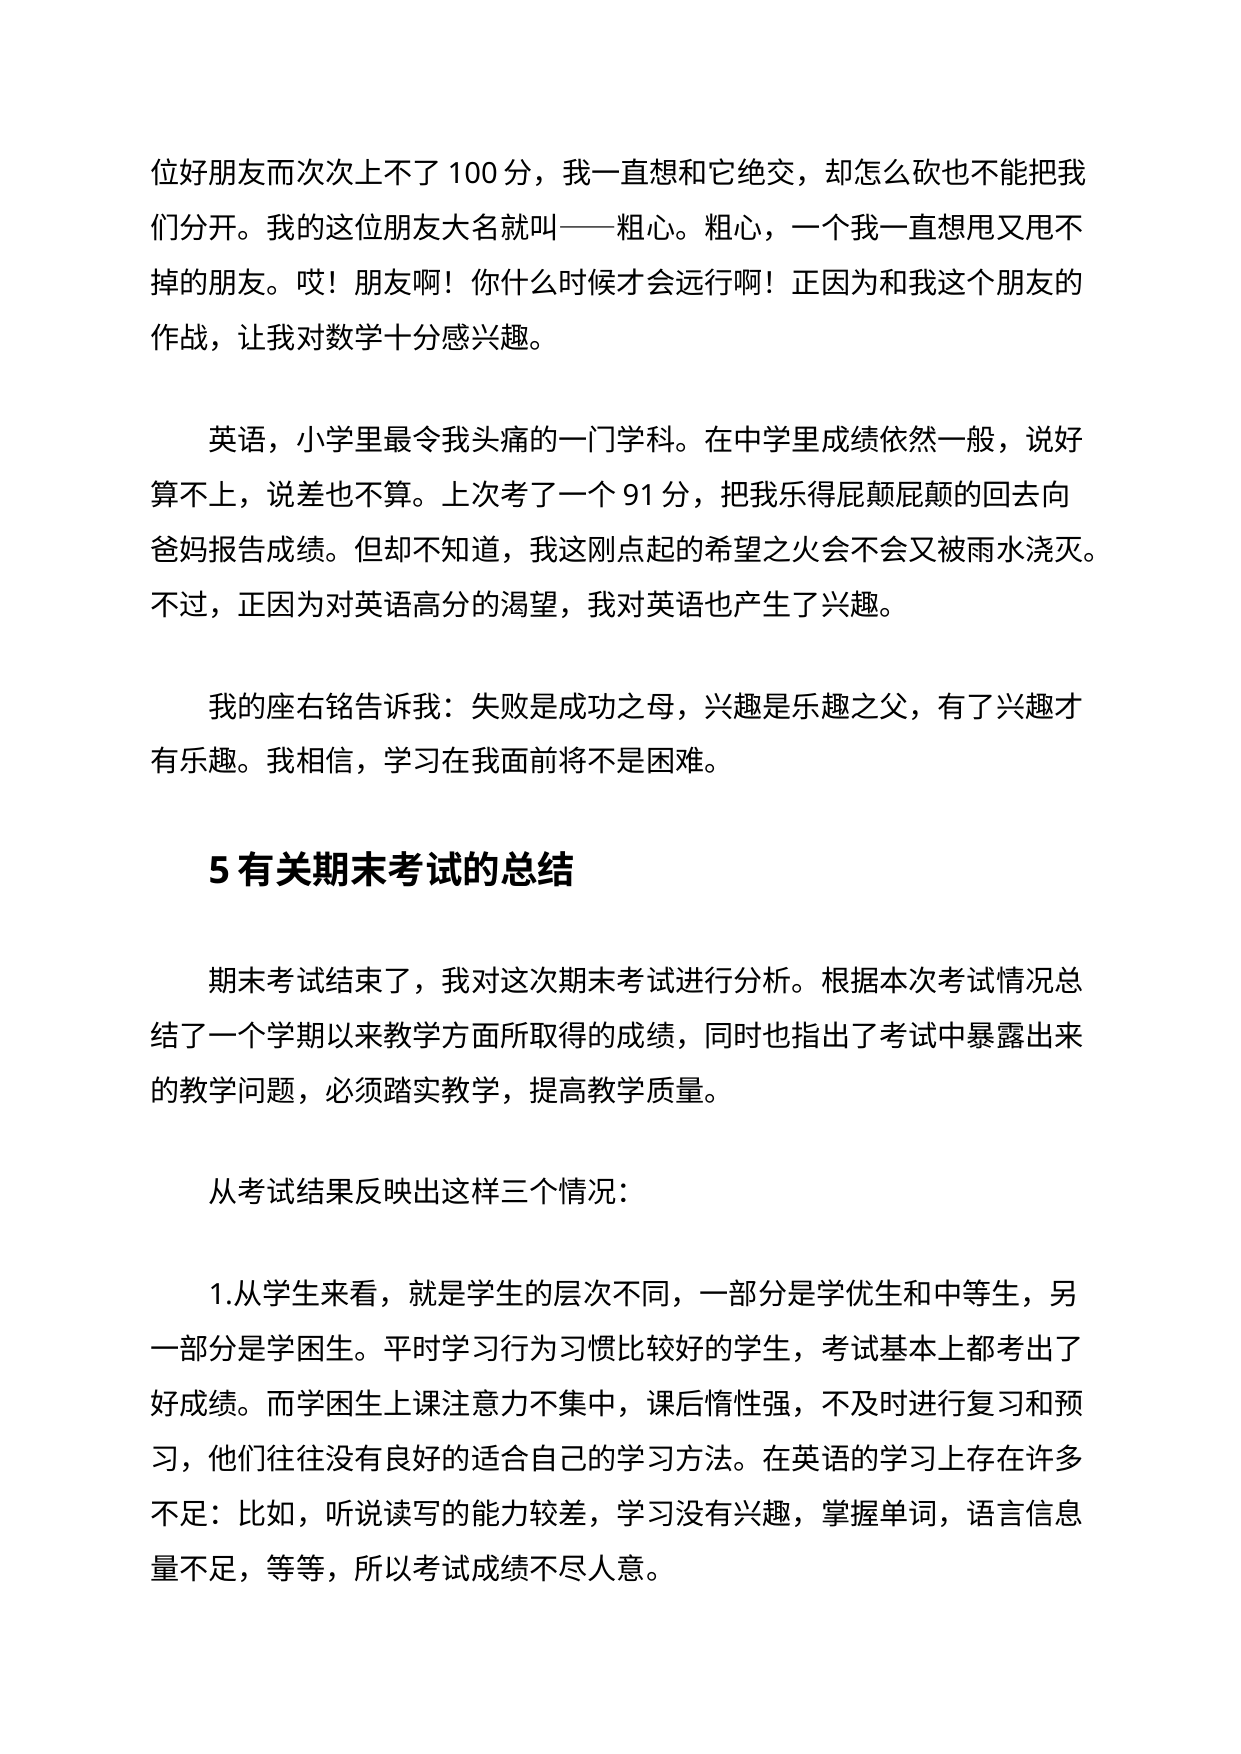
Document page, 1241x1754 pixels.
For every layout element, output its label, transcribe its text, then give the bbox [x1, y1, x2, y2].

text 5有关期末考试的总结 [150, 840, 1090, 894]
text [150, 150, 1090, 357]
text 我的座右铭告诉我：失败是成功之母，兴趣是乐趣之父，有了兴趣才有乐趣。我相信，学习在我面前将不是困难。 [150, 683, 1090, 780]
text 1.从学生来看，就是学生的层次不同，一部分是学优生和中等生，另一部分是学困生。平时学习行为习惯比较好的学生，考试基本上都考出了好成绩。而学困生上课注意力不集中，课后惰性强，不及时进行复习和预习，他们往往没有良好的适合自己的学习方法。在英语的学习上存在许多不足：比如，听说读写的能力较差，学习没有兴趣，掌握单词，语言信息量不足，等等，所以考试成绩不尽人意。 [150, 1271, 1090, 1588]
text 英语，小学里最令我头痛的一门学科。在中学里成绩依然一般，说好算不上，说差也不算。上次考了一个91分，把我乐得屁颠屁颠的回去向爸妈报告成绩。但却不知道，我这刚点起的希望之火会不会又被雨水浇灭。不过，正因为对英语高分的渴望，我对英语也产生了兴趣。 [150, 417, 1090, 624]
text 从考试结果反映出这样三个情况： [150, 1169, 1090, 1211]
text 期末考试结束了，我对这次期末考试进行分析。根据本次考试情况总结了一个学期以来教学方面所取得的成绩，同时也指出了考试中暴露出来的教学问题，必须踏实教学，提高教学质量。 [150, 957, 1090, 1109]
